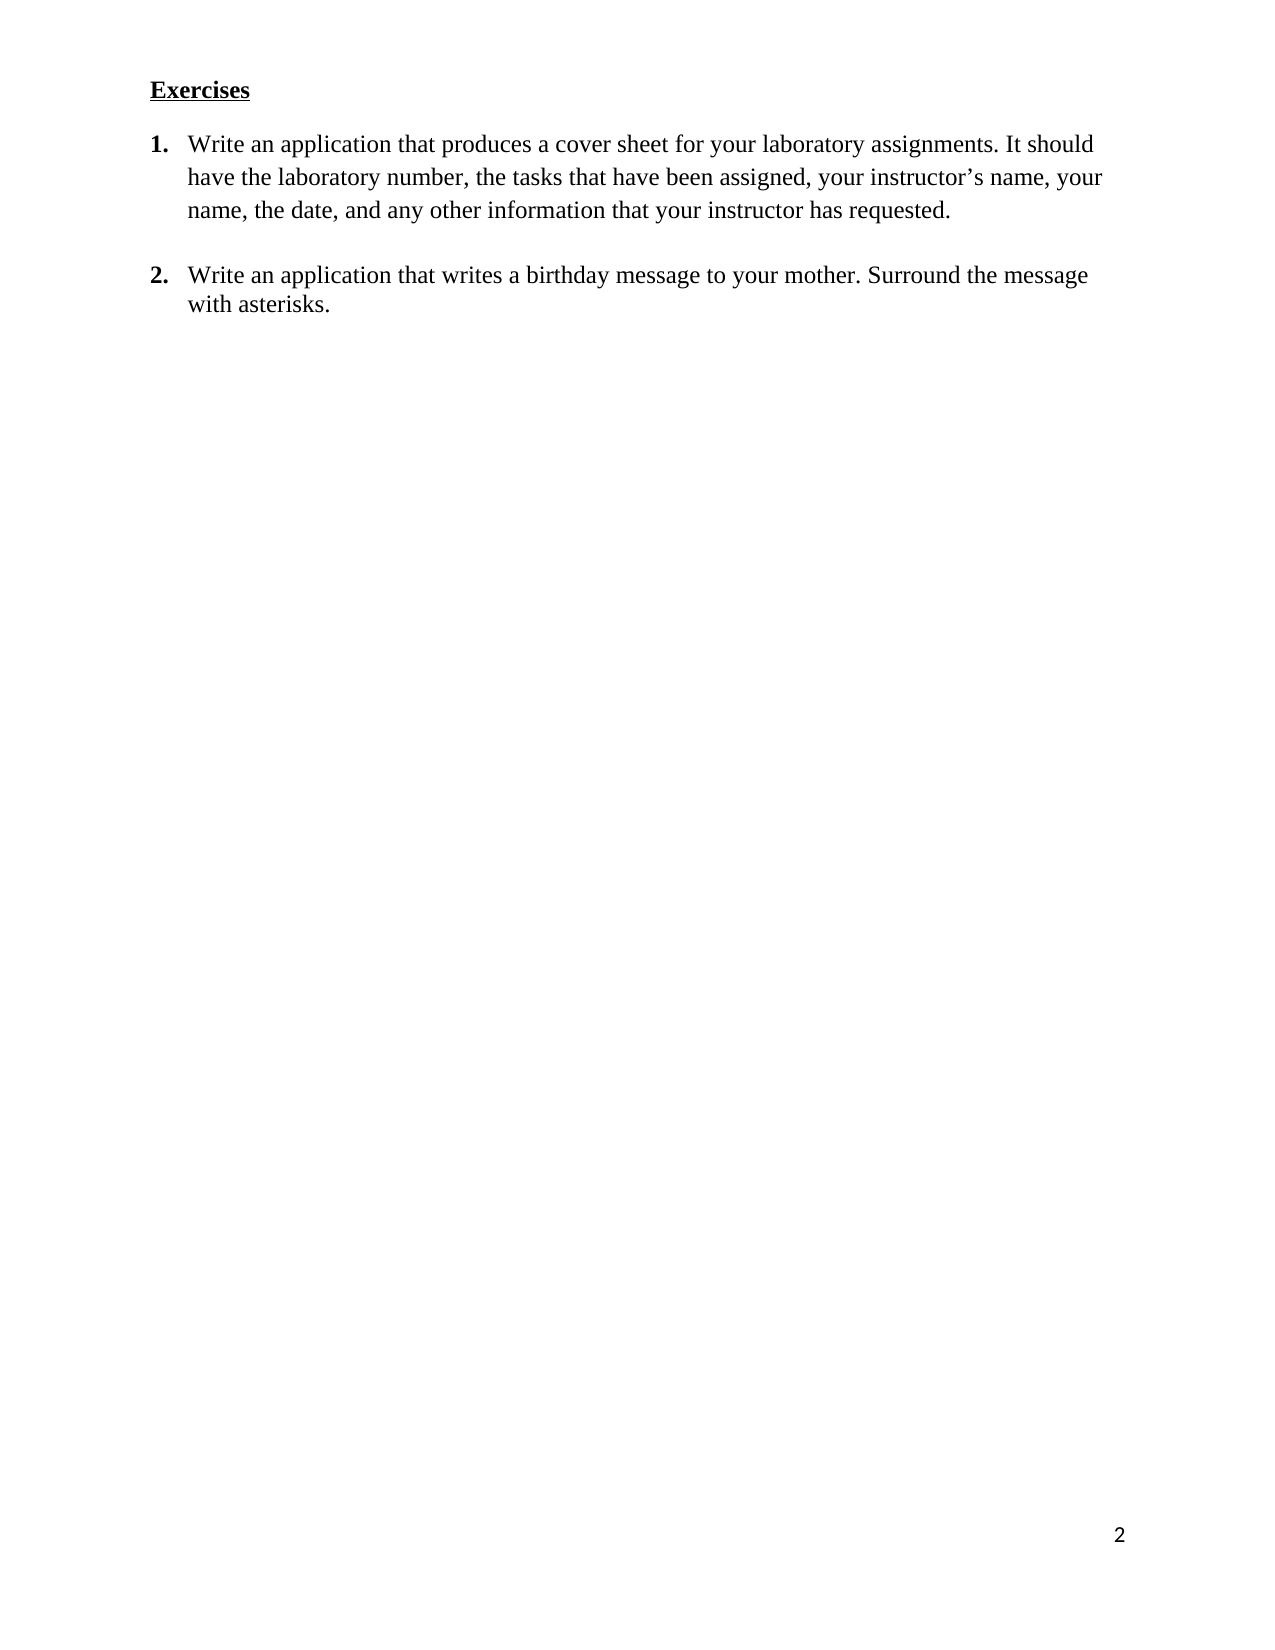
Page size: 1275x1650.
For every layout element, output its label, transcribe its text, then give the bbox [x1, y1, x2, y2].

list Write an application that writes a birthday message to your mother. Surround the message with asterisks. [150, 260, 1125, 346]
list Write an application that produces a cover sheet for your laboratory assignments. It should have the laboratory number, the tasks that have been assigned, your instructor’s name, your name, the date, and any other information that your instructor has requested. [150, 129, 1125, 256]
text Exercises [150, 75, 1125, 104]
